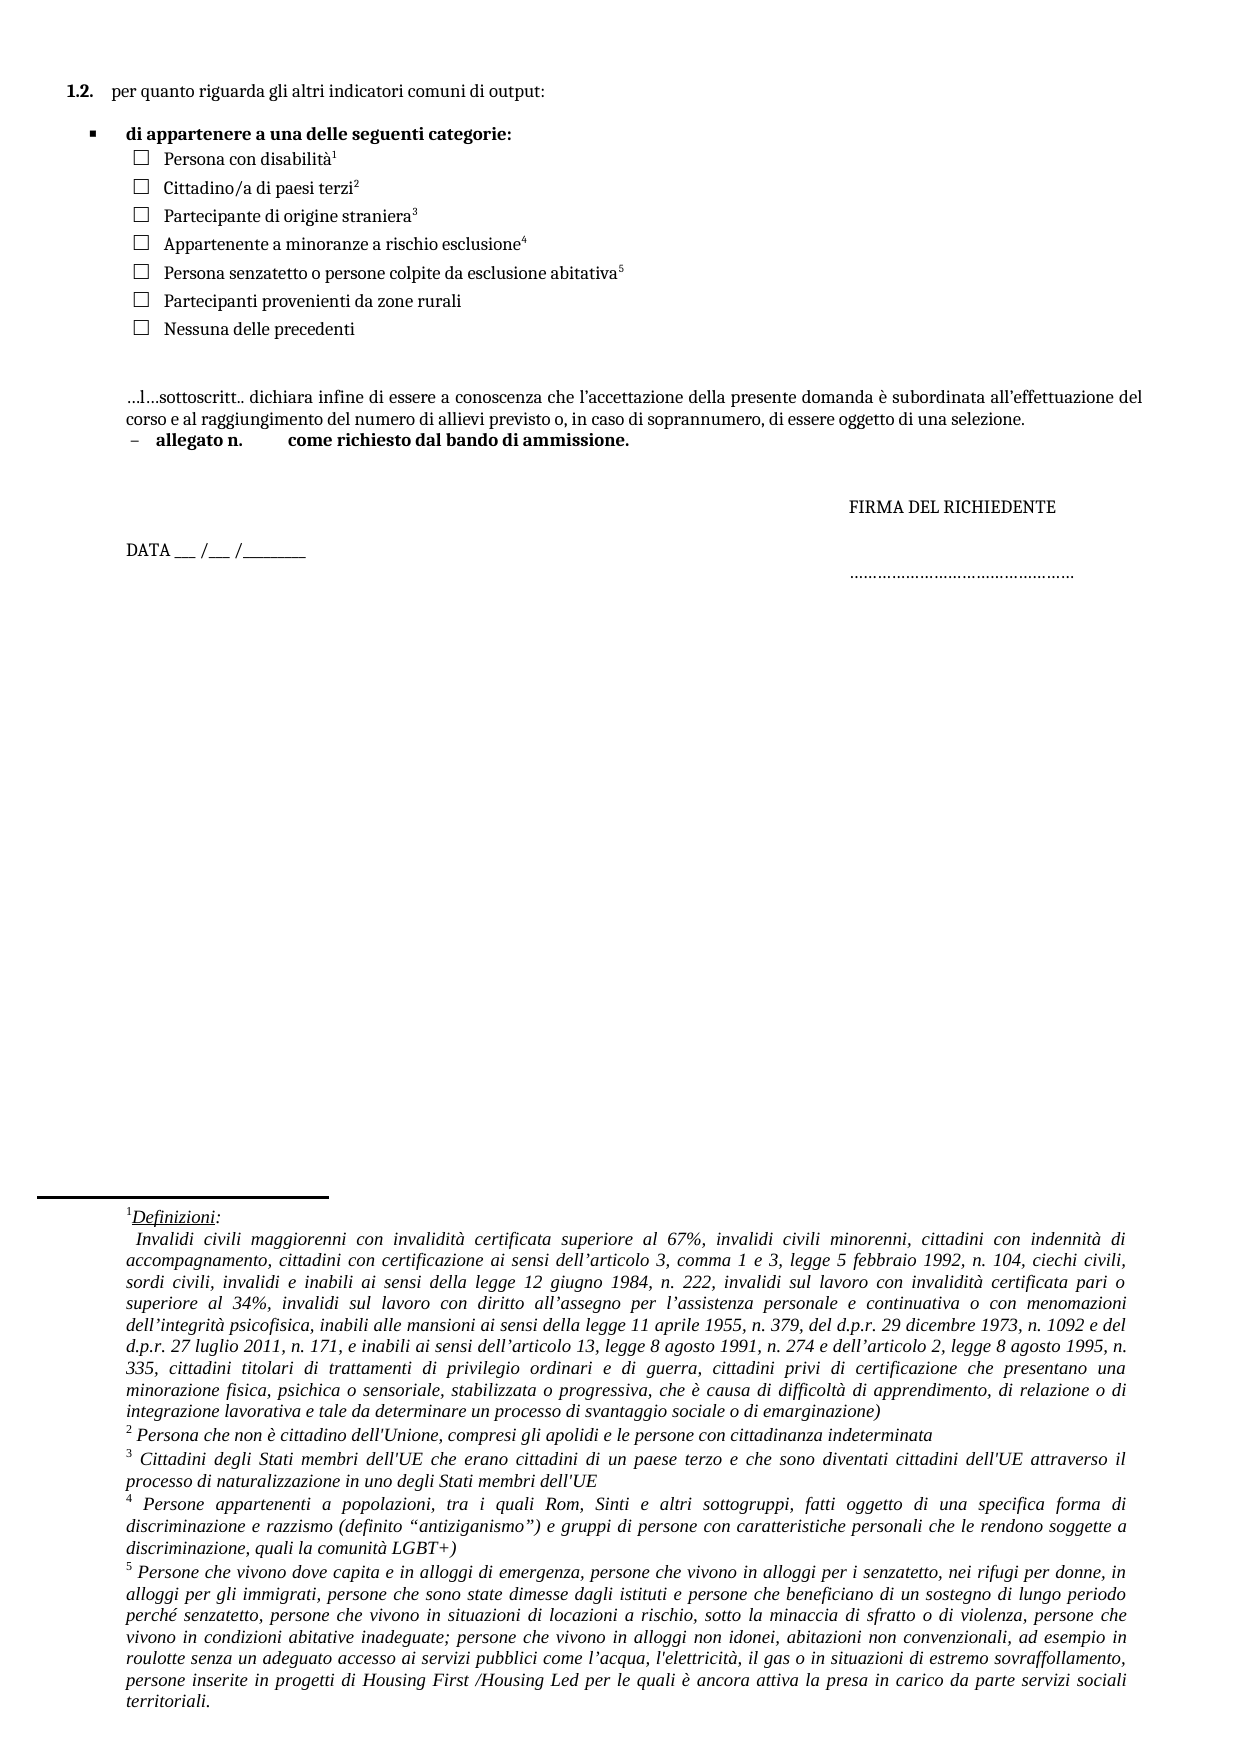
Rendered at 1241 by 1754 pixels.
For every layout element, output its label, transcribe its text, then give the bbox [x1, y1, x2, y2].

text □ Cittadino/a di paesi terzi [134, 173, 1142, 202]
text □ Partecipanti provenienti da zone rurali [134, 287, 1142, 315]
text □ Appartenente a minoranze a rischio esclusione [134, 230, 1142, 258]
text – allegato n. come richiesto dal bando di ammissione. [126, 429, 1145, 451]
text DATA ___ /___ /_________ ………………………………………… [126, 540, 1145, 583]
text □ Persona con disabilità [134, 145, 1142, 173]
list di appartenere a una delle seguenti categorie: [88, 123, 1142, 145]
text □ Partecipante di origine straniera [134, 202, 1142, 230]
text FIRMA DEL RICHIEDENTE [126, 473, 1145, 518]
text …l…sottoscritt.. dichiara infine di essere a conoscenza che l’accettazione della presente domanda è subordinata all’effettuazione del corso e al raggiungimento del numero di allievi previsto o, in caso di soprannumero, di essere oggetto di una selezione. [126, 386, 1145, 429]
list per quanto riguarda gli altri indicatori comuni di output: [67, 80, 1142, 102]
text □ Persona senzatetto o persone colpite da esclusione abitativa [134, 258, 1142, 287]
text □ Nessuna delle precedenti [134, 315, 1142, 343]
